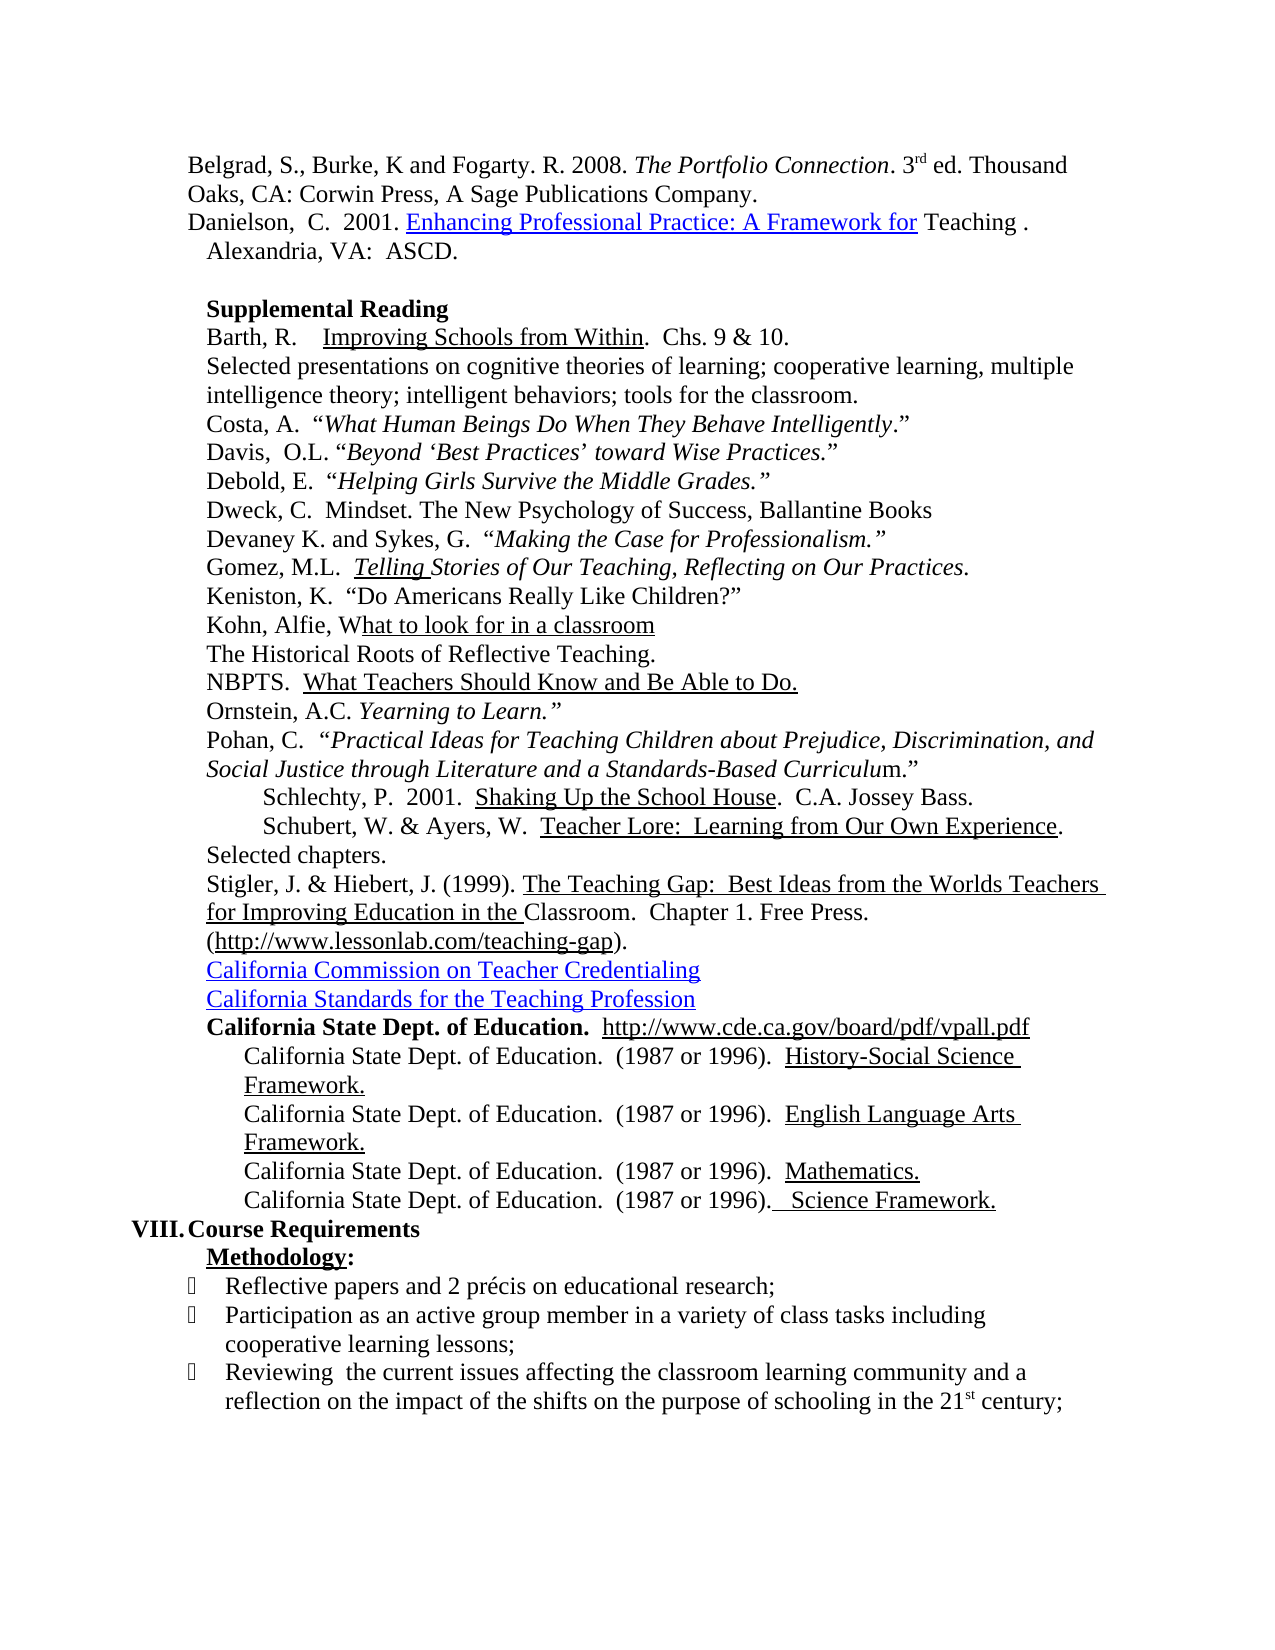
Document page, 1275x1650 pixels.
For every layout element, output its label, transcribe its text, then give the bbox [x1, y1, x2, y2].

text Ornstein, A.C. Yearning to Learn.” [187, 696, 1087, 725]
text The Historical Roots of Reflective Teaching. [187, 639, 1087, 667]
text Schubert, W. & Ayers, W. Teacher Lore: Learning from Our Own Experience. [187, 811, 1106, 840]
text California State Dept. of Education. (1987 or 1996). Mathematics. [187, 1156, 1087, 1185]
text Gomez, M.L. Telling Stories of Our Teaching, Reflecting on Our Practices. [187, 552, 1087, 581]
list Reflective papers and 2 précis on educational research; [187, 1271, 1087, 1300]
text Schlechty, P. 2001. Shaking Up the School House. C.A. Jossey Bass. [187, 782, 1106, 811]
list Participation as an active group member in a variety of class tasks including cooperative learning lessons; [187, 1300, 1087, 1357]
list Reviewing the current issues affecting the classroom learning community and a reflection on the impact of the shifts on the purpose of schooling in the 21st century; [187, 1357, 1087, 1415]
text California State Dept. of Education. (1987 or 1996). English Language Arts Framework. [244, 1099, 1106, 1156]
text Stigler, J. & Hiebert, J. (1999). The Teaching Gap: Best Ideas from the Worlds Teachers for Improving Education in the Classroom. Chapter 1. Free Press. (http://www.lessonlab.com/teaching-gap). [187, 869, 1087, 955]
text California Commission on Teacher Credentialing [187, 955, 1087, 984]
text Davis, O.L. “Beyond ‘Best Practices’ toward Wise Practices.” [187, 437, 1087, 466]
text Dweck, C. Mindset. The New Psychology of Success, Ballantine Books [187, 495, 1087, 524]
text California State Dept. of Education. (1987 or 1996). History-Social Science Framework. [244, 1041, 1106, 1099]
text NBPTS. What Teachers Should Know and Be Able to Do. [187, 667, 1087, 696]
text Danielson, C. 2001. Enhancing Professional Practice: A Framework for Teaching . Alexandria, VA: ASCD. [187, 207, 1106, 265]
text Devaney K. and Sykes, G. “Making the Case for Professionalism.” [187, 524, 1087, 552]
text Selected presentations on cognitive theories of learning; cooperative learning, multiple intelligence theory; intelligent behaviors; tools for the classroom. [187, 351, 1087, 409]
text Debold, E. “Helping Girls Survive the Middle Grades.” [187, 466, 1087, 495]
list Course Requirements [131, 1214, 1087, 1242]
text Barth, R. Improving Schools from Within. Chs. 9 & 10. [187, 322, 1087, 351]
text Kohn, Alfie, What to look for in a classroom [187, 610, 1087, 639]
text California State Dept. of Education. (1987 or 1996). Science Framework. [244, 1185, 1106, 1214]
text California State Dept. of Education. http://www.cde.ca.gov/board/pdf/vpall.pdf [187, 1012, 1087, 1041]
text California Standards for the Teaching Profession [187, 984, 1106, 1012]
text Pohan, C. “Practical Ideas for Teaching Children about Prejudice, Discrimination, and Social Justice through Literature and a Standards-Based Curriculum.” [187, 725, 1087, 782]
text Supplemental Reading [187, 294, 1087, 322]
text Selected chapters. [187, 840, 1087, 869]
text Keniston, K. “Do Americans Really Like Children?” [187, 581, 1087, 610]
text Belgrad, S., Burke, K and Fogarty. R. 2008. The Portfolio Connection. 3rd ed. Thousand Oaks, CA: Corwin Press, A Sage Publications Company. [187, 150, 1106, 207]
text Costa, A. “What Human Beings Do When They Behave Intelligently.” [187, 409, 1087, 437]
text Methodology: [206, 1242, 1087, 1271]
